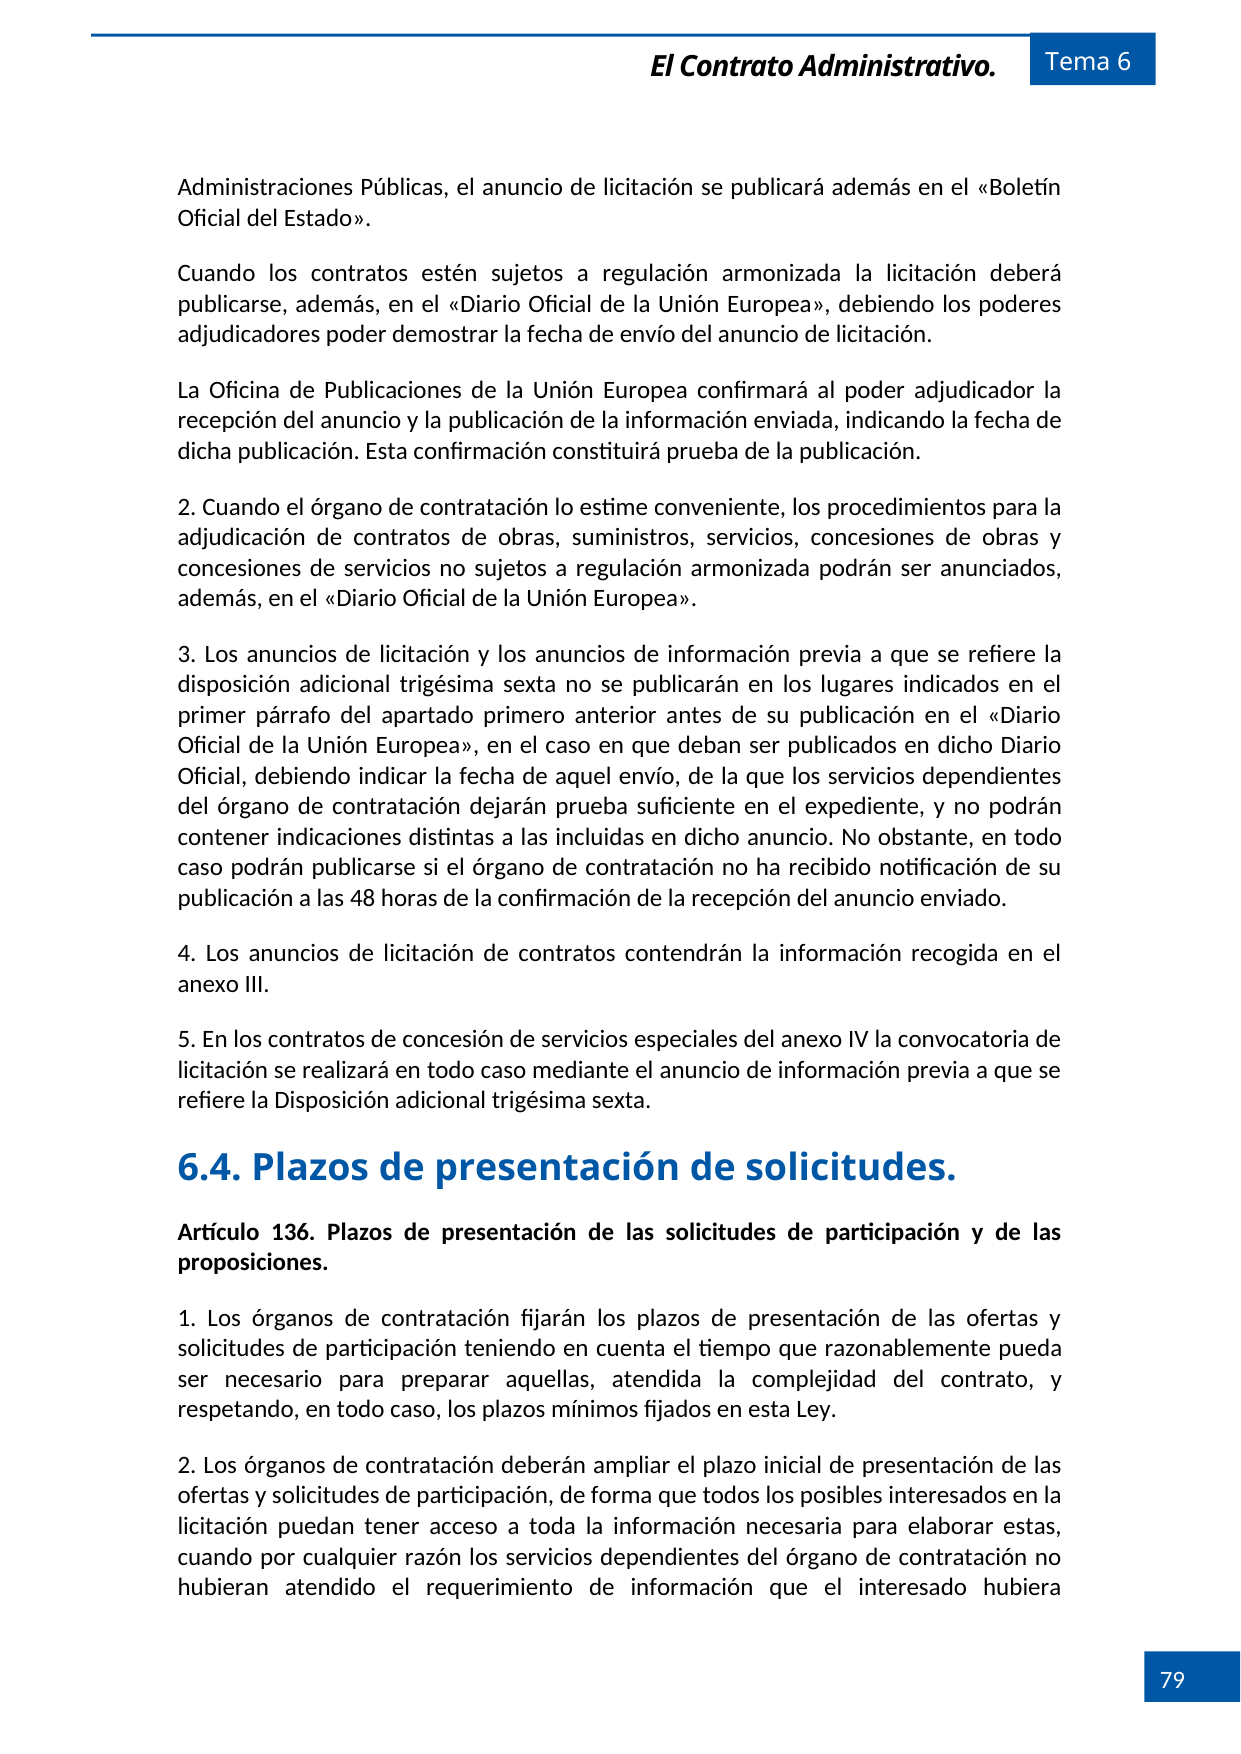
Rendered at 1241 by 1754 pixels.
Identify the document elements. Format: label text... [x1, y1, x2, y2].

text 5. En los contratos de concesión de servicios especiales del anexo IV la convocatoria de licitación se realizará en todo caso mediante el anuncio de información previa a que se refiere la Disposición adicional trigésima sexta. [177, 1023, 1063, 1115]
subtitle 6.4. Plazos de presentación de solicitudes. [177, 1140, 1063, 1191]
text Artículo 136. Plazos de presentación de las solicitudes de participación y de las proposiciones. [177, 1216, 1063, 1277]
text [177, 171, 1063, 232]
text La Oficina de Publicaciones de la Unión Europea confirmará al poder adjudicador la recepción del anuncio y la publicación de la información enviada, indicando la fecha de dicha publicación. Esta confirmación constituirá prueba de la publicación. [177, 374, 1063, 466]
text Cuando los contratos estén sujetos a regulación armonizada la licitación deberá publicarse, además, en el «Diario Oficial de la Unión Europea», debiendo los poderes adjudicadores poder demostrar la fecha de envío del anuncio de licitación. [177, 257, 1063, 349]
text 1. Los órganos de contratación fijarán los plazos de presentación de las ofertas y solicitudes de participación teniendo en cuenta el tiempo que razonablemente pueda ser necesario para preparar aquellas, atendida la complejidad del contrato, y respetando, en todo caso, los plazos mínimos fijados en esta Ley. [177, 1302, 1063, 1424]
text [177, 1449, 1063, 1602]
text 2. Cuando el órgano de contratación lo estime conveniente, los procedimientos para la adjudicación de contratos de obras, suministros, servicios, concesiones de obras y concesiones de servicios no sujetos a regulación armonizada podrán ser anunciados, además, en el «Diario Oficial de la Unión Europea». [177, 491, 1063, 613]
text 4. Los anuncios de licitación de contratos contendrán la información recogida en el anexo III. [177, 937, 1063, 998]
text 3. Los anuncios de licitación y los anuncios de información previa a que se refiere la disposición adicional trigésima sexta no se publicarán en los lugares indicados en el primer párrafo del apartado primero anterior antes de su publicación en el «Diario Oficial de la Unión Europea», en el caso en que deban ser publicados en dicho Diario Oficial, debiendo indicar la fecha de aquel envío, de la que los servicios dependientes del órgano de contratación dejarán prueba suficiente en el expediente, y no podrán contener indicaciones distintas a las incluidas en dicho anuncio. No obstante, en todo caso podrán publicarse si el órgano de contratación no ha recibido notificación de su publicación a las 48 horas de la confirmación de la recepción del anuncio enviado. [177, 638, 1063, 912]
